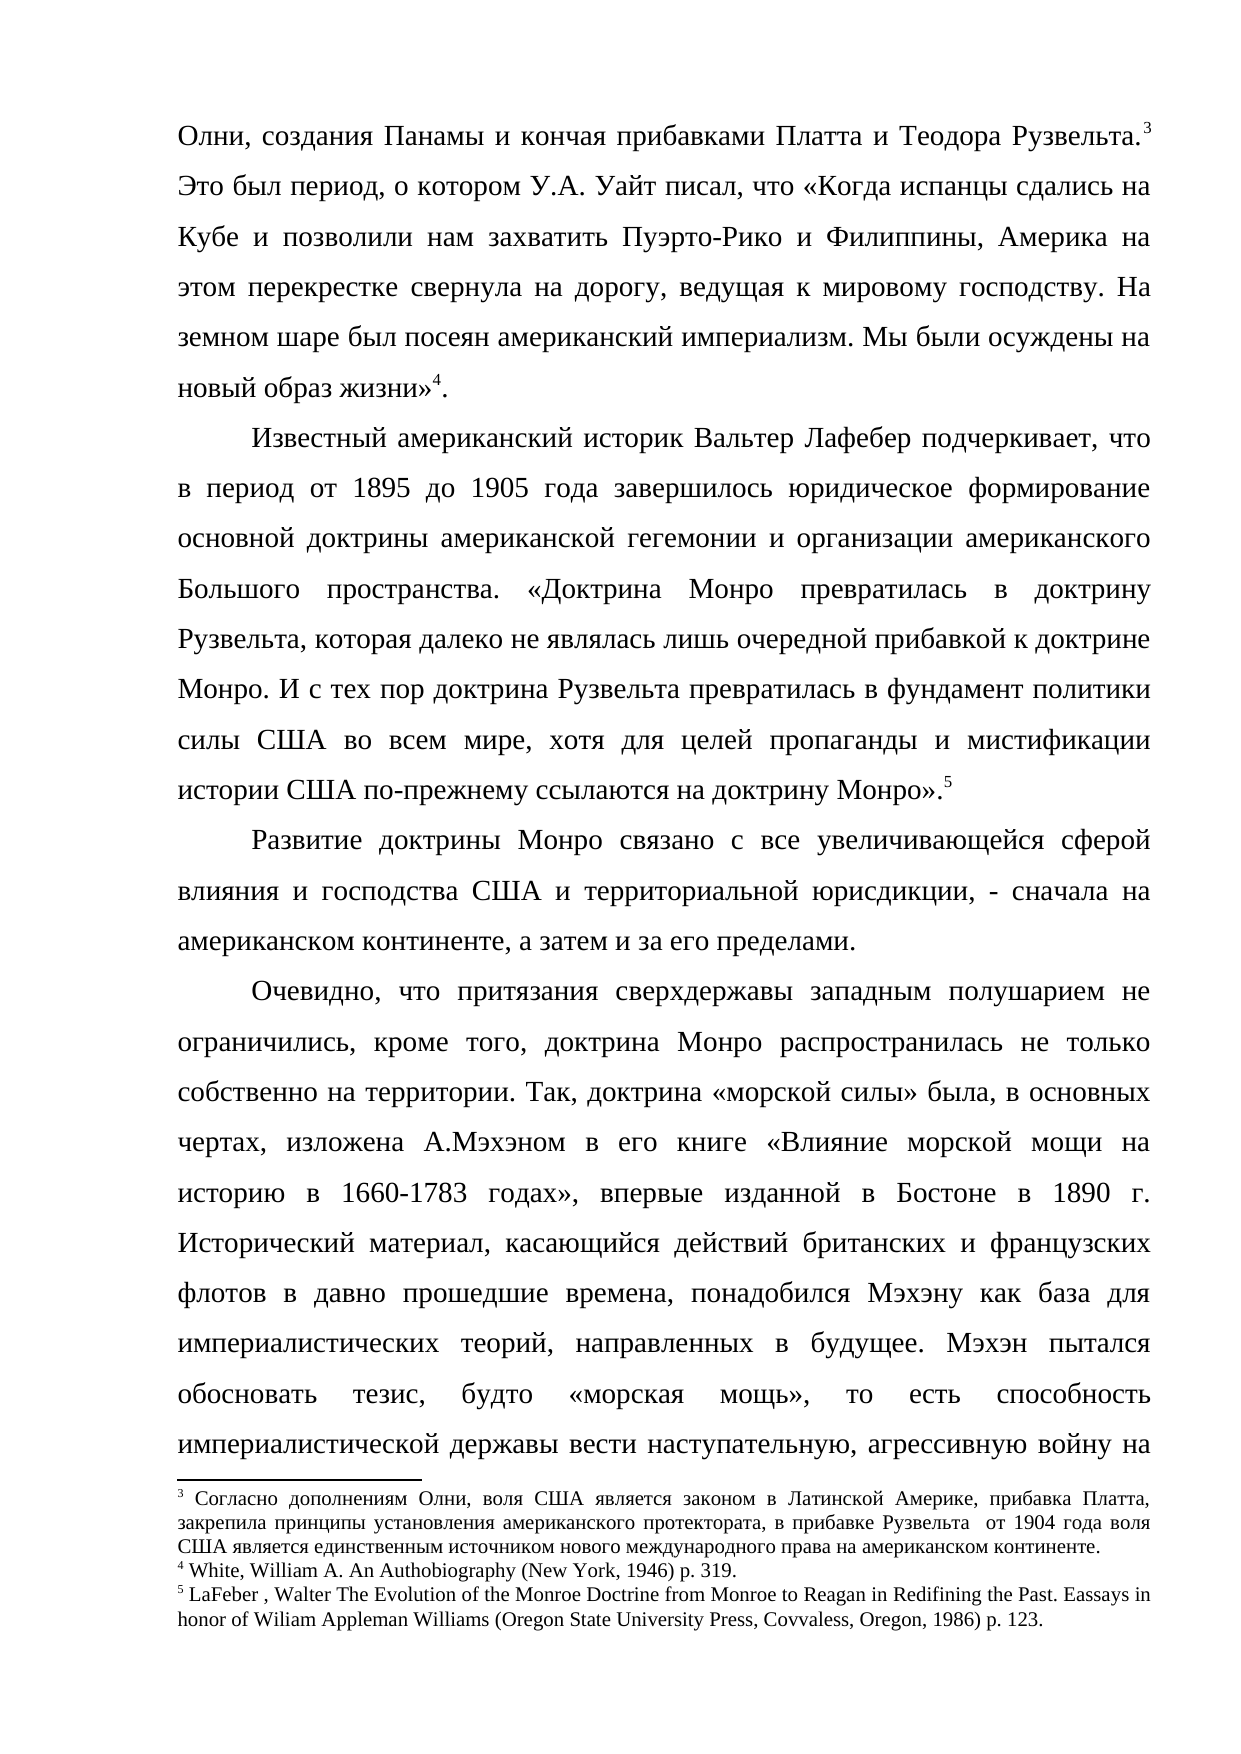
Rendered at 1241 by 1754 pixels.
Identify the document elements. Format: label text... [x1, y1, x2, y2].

text Развитие доктрины Монро связано с все увеличивающейся сферой влияния и господства США и территориальной юрисдикции, - сначала на американском континенте, а затем и за его пределами. [177, 822, 1152, 957]
text Известный американский историк Вальтер Лафебер подчеркивает, что в период от 1895 до 1905 года завершилось юридическое формирование основной доктрины американской гегемонии и организации американского Большого пространства. «Доктрина Монро превратилась в доктрину Рузвельта, которая далеко не являлась лишь очередной прибавкой к доктрине Монро. И с тех пор доктрина Рузвельта превратилась в фундамент политики силы США во всем мире, хотя для целей пропаганды и мистификации истории США по-прежнему ссылаются на доктрину Монро». [177, 420, 1152, 806]
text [177, 118, 1152, 403]
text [177, 973, 1152, 1460]
